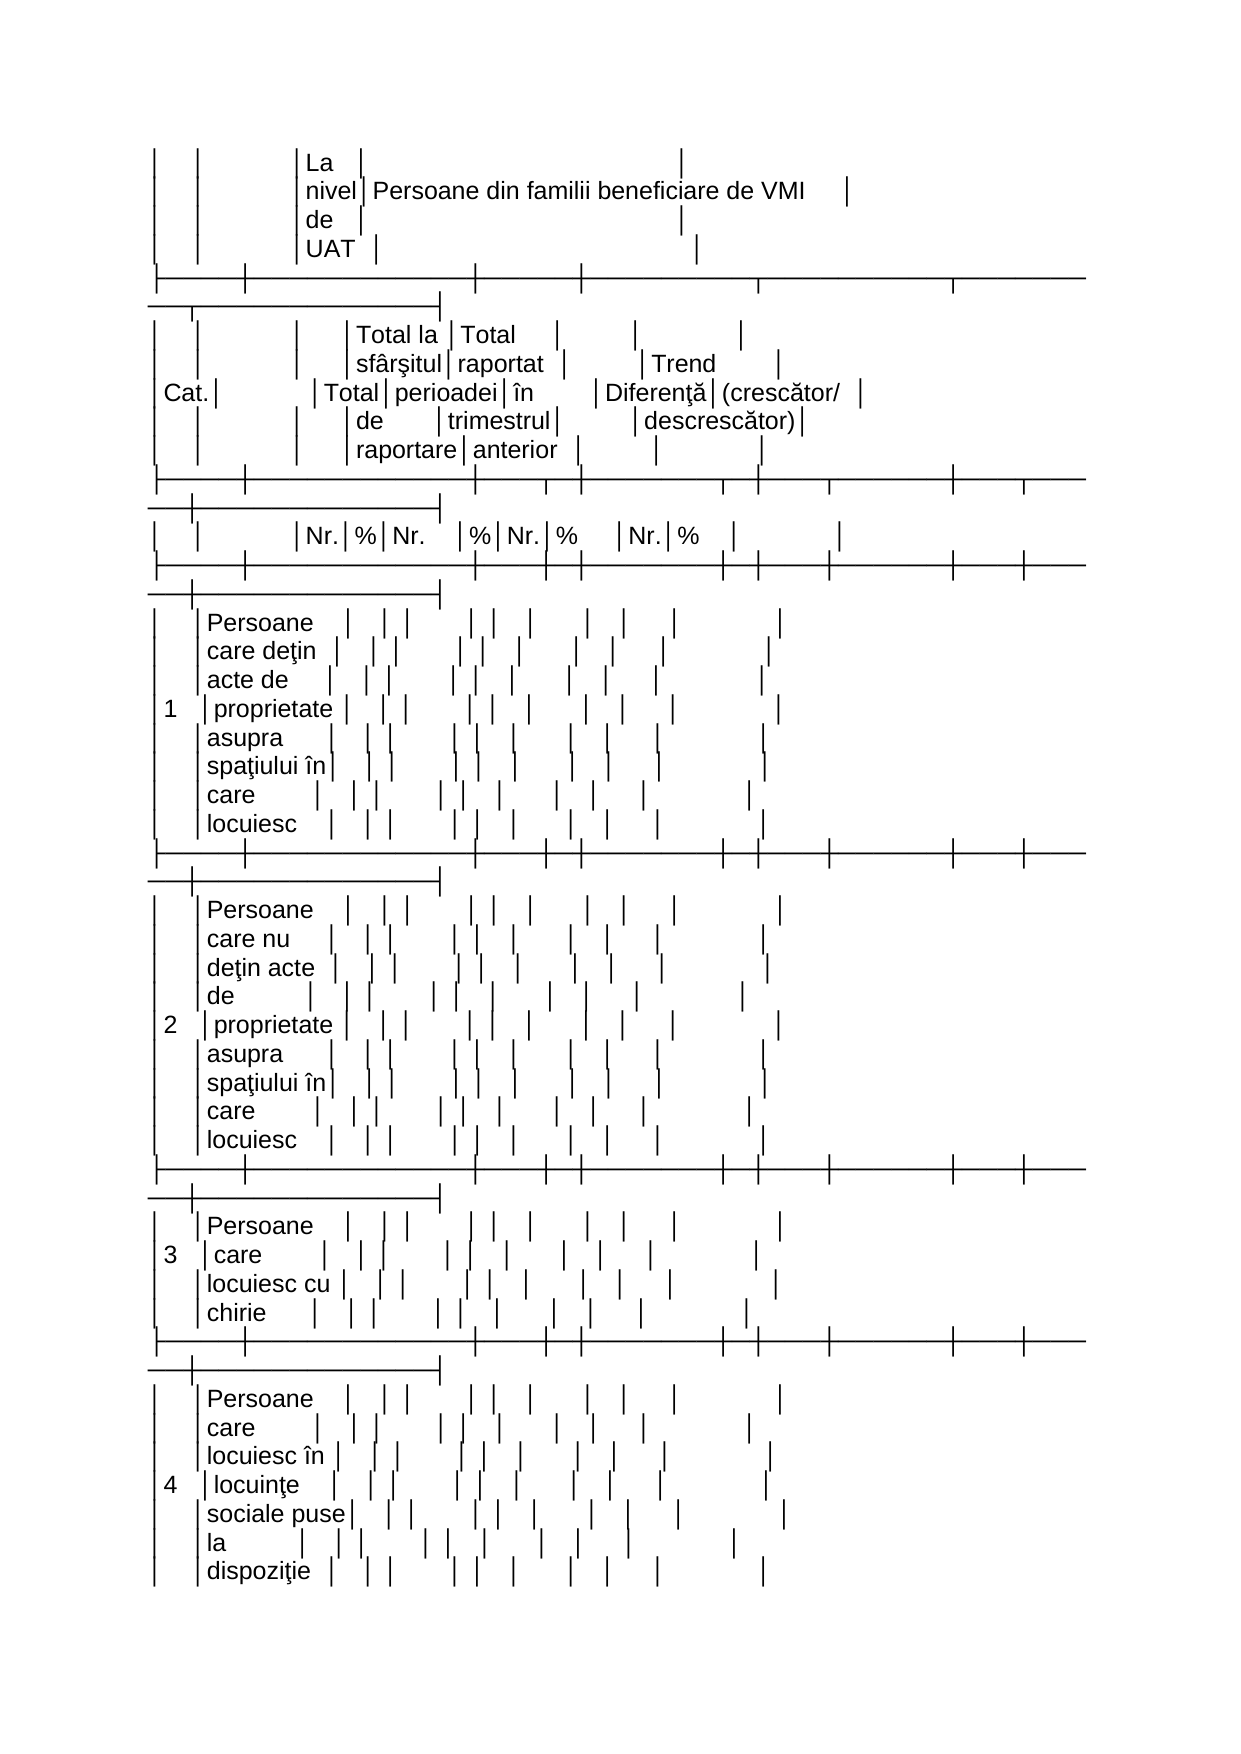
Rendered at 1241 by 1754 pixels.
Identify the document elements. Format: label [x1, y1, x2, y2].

text [148, 148, 1093, 1585]
